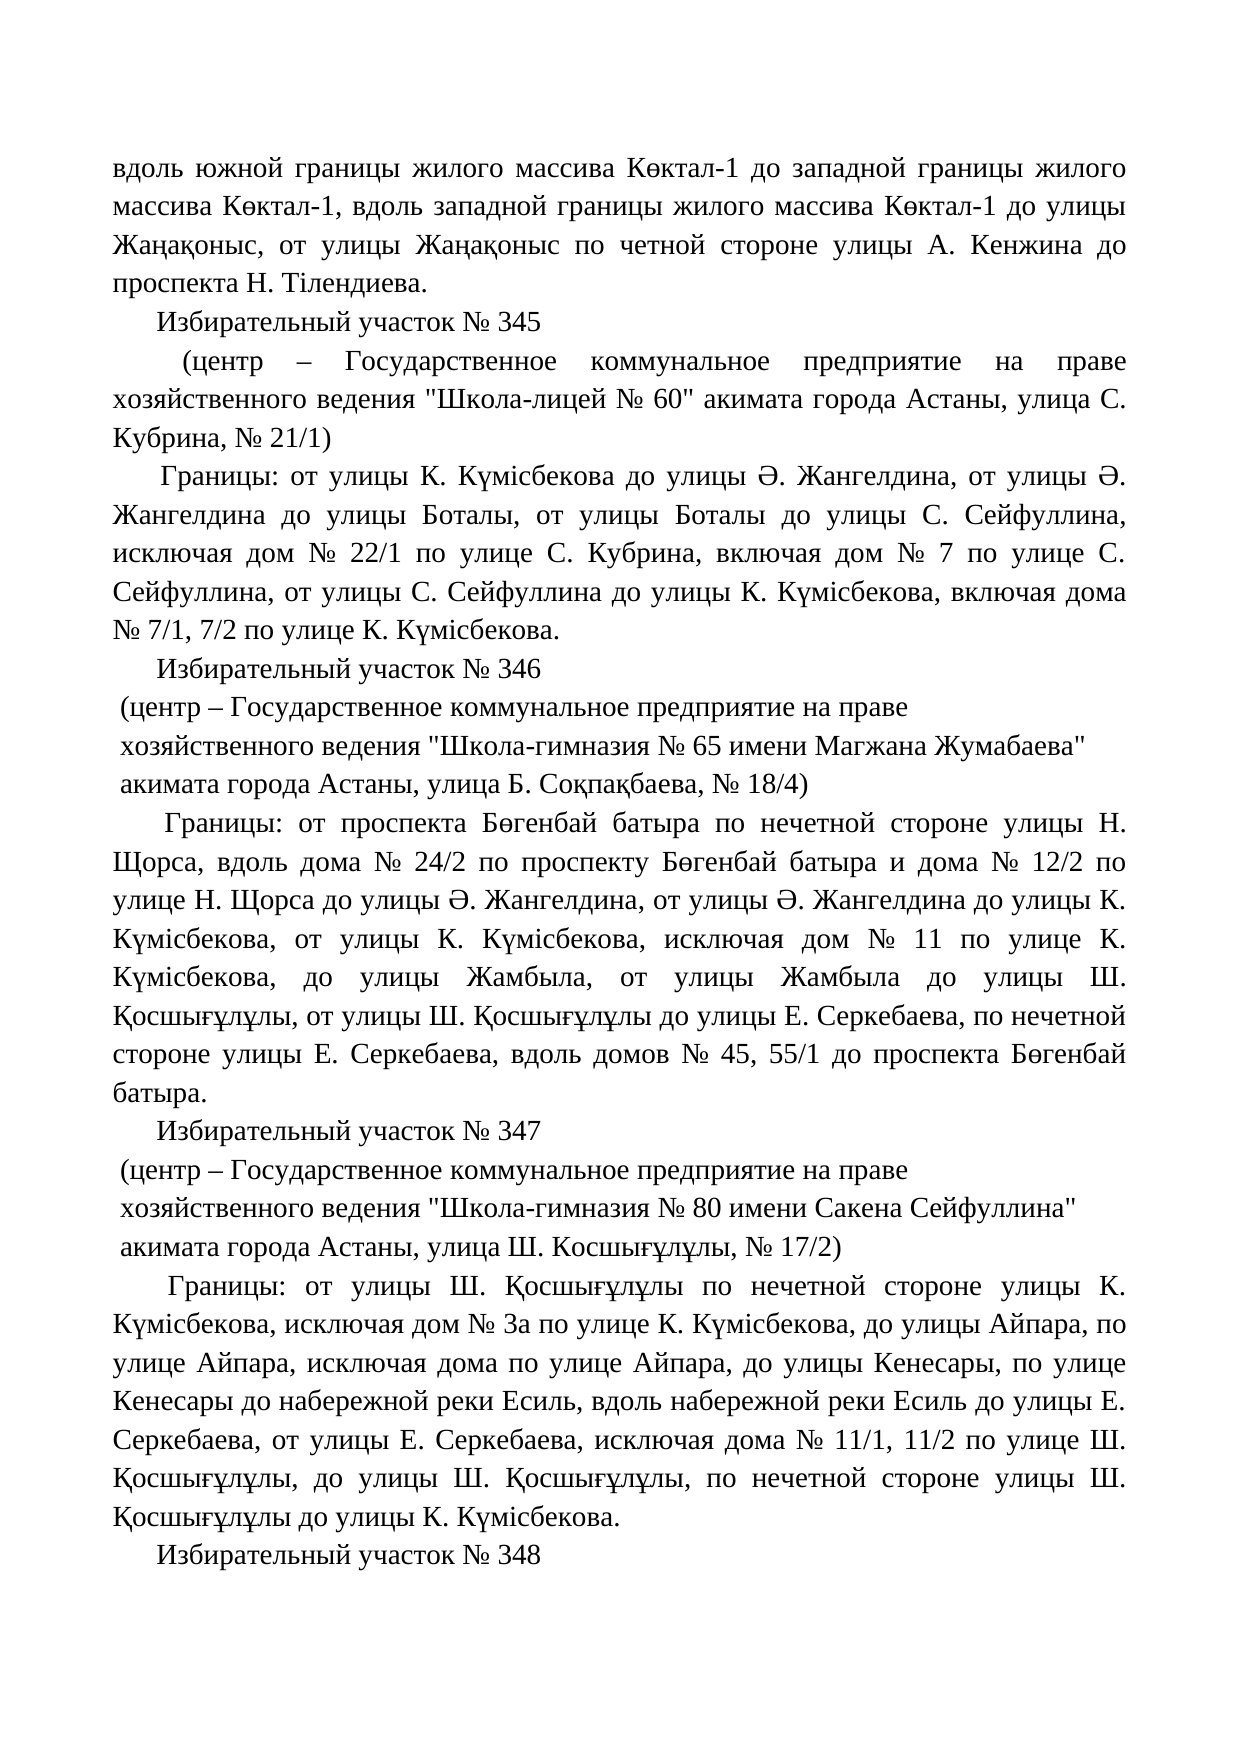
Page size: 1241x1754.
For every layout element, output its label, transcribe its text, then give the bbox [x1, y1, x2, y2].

text Границы: от улицы К. Күмісбекова до улицы Ә. Жангелдина, от улицы Ә. Жангелдина до улицы Боталы, от улицы Боталы до улицы С. Сейфуллина, исключая дом № 22/1 по улице С. Кубрина, включая дом № 7 по улице С. Сейфуллина, от улицы С. Сейфуллина до улицы К. Күмісбекова, включая дома № 7/1, 7/2 по улице К. Күмісбекова. [112, 458, 1128, 646]
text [112, 150, 1128, 299]
text хозяйственного ведения "Школа-гимназия № 65 имени Магжана Жумабаева" [112, 728, 1128, 762]
text (центр – Государственное коммунальное предприятие на праве [112, 1152, 1128, 1186]
text (центр – Государственное коммунальное предприятие на праве хозяйственного ведения "Школа-лицей № 60" акимата города Астаны, улица С. Кубрина, № 21/1) [112, 343, 1128, 453]
text Избирательный участок № 346 [112, 651, 1128, 684]
text (центр – Государственное коммунальное предприятие на праве [112, 689, 1128, 723]
text Избирательный участок № 345 [112, 304, 1128, 338]
text Границы: от улицы Ш. Қосшығұлұлы по нечетной стороне улицы К. Күмісбекова, исключая дом № 3а по улице К. Күмісбекова, до улицы Айпара, по улице Айпара, исключая дома по улице Айпара, до улицы Кенесары, по улице Кенесары до набережной реки Есиль, вдоль набережной реки Есиль до улицы Е. Серкебаева, от улицы Е. Серкебаева, исключая дома № 11/1, 11/2 по улице Ш. Қосшығұлұлы, до улицы Ш. Қосшығұлұлы, по нечетной стороне улицы Ш. Қосшығұлұлы до улицы К. Күмісбекова. [112, 1268, 1128, 1532]
text Избирательный участок № 348 [112, 1537, 1128, 1571]
text хозяйственного ведения "Школа-гимназия № 80 имени Сакена Сейфуллина" [112, 1191, 1128, 1224]
text Избирательный участок № 347 [112, 1113, 1128, 1147]
text акимата города Астаны, улица Б. Соқпақбаева, № 18/4) [112, 767, 1128, 800]
text Границы: от проспекта Бөгенбай батыра по нечетной стороне улицы Н. Щорса, вдоль дома № 24/2 по проспекту Бөгенбай батыра и дома № 12/2 по улице Н. Щорса до улицы Ә. Жангелдина, от улицы Ә. Жангелдина до улицы К. Күмісбекова, от улицы К. Күмісбекова, исключая дом № 11 по улице К. Күмісбекова, до улицы Жамбыла, от улицы Жамбыла до улицы Ш. Қосшығұлұлы, от улицы Ш. Қосшығұлұлы до улицы Е. Серкебаева, по нечетной стороне улицы Е. Серкебаева, вдоль домов № 45, 55/1 до проспекта Бөгенбай батыра. [112, 805, 1128, 1108]
text акимата города Астаны, улица Ш. Косшығұлұлы, № 17/2) [112, 1229, 1128, 1263]
